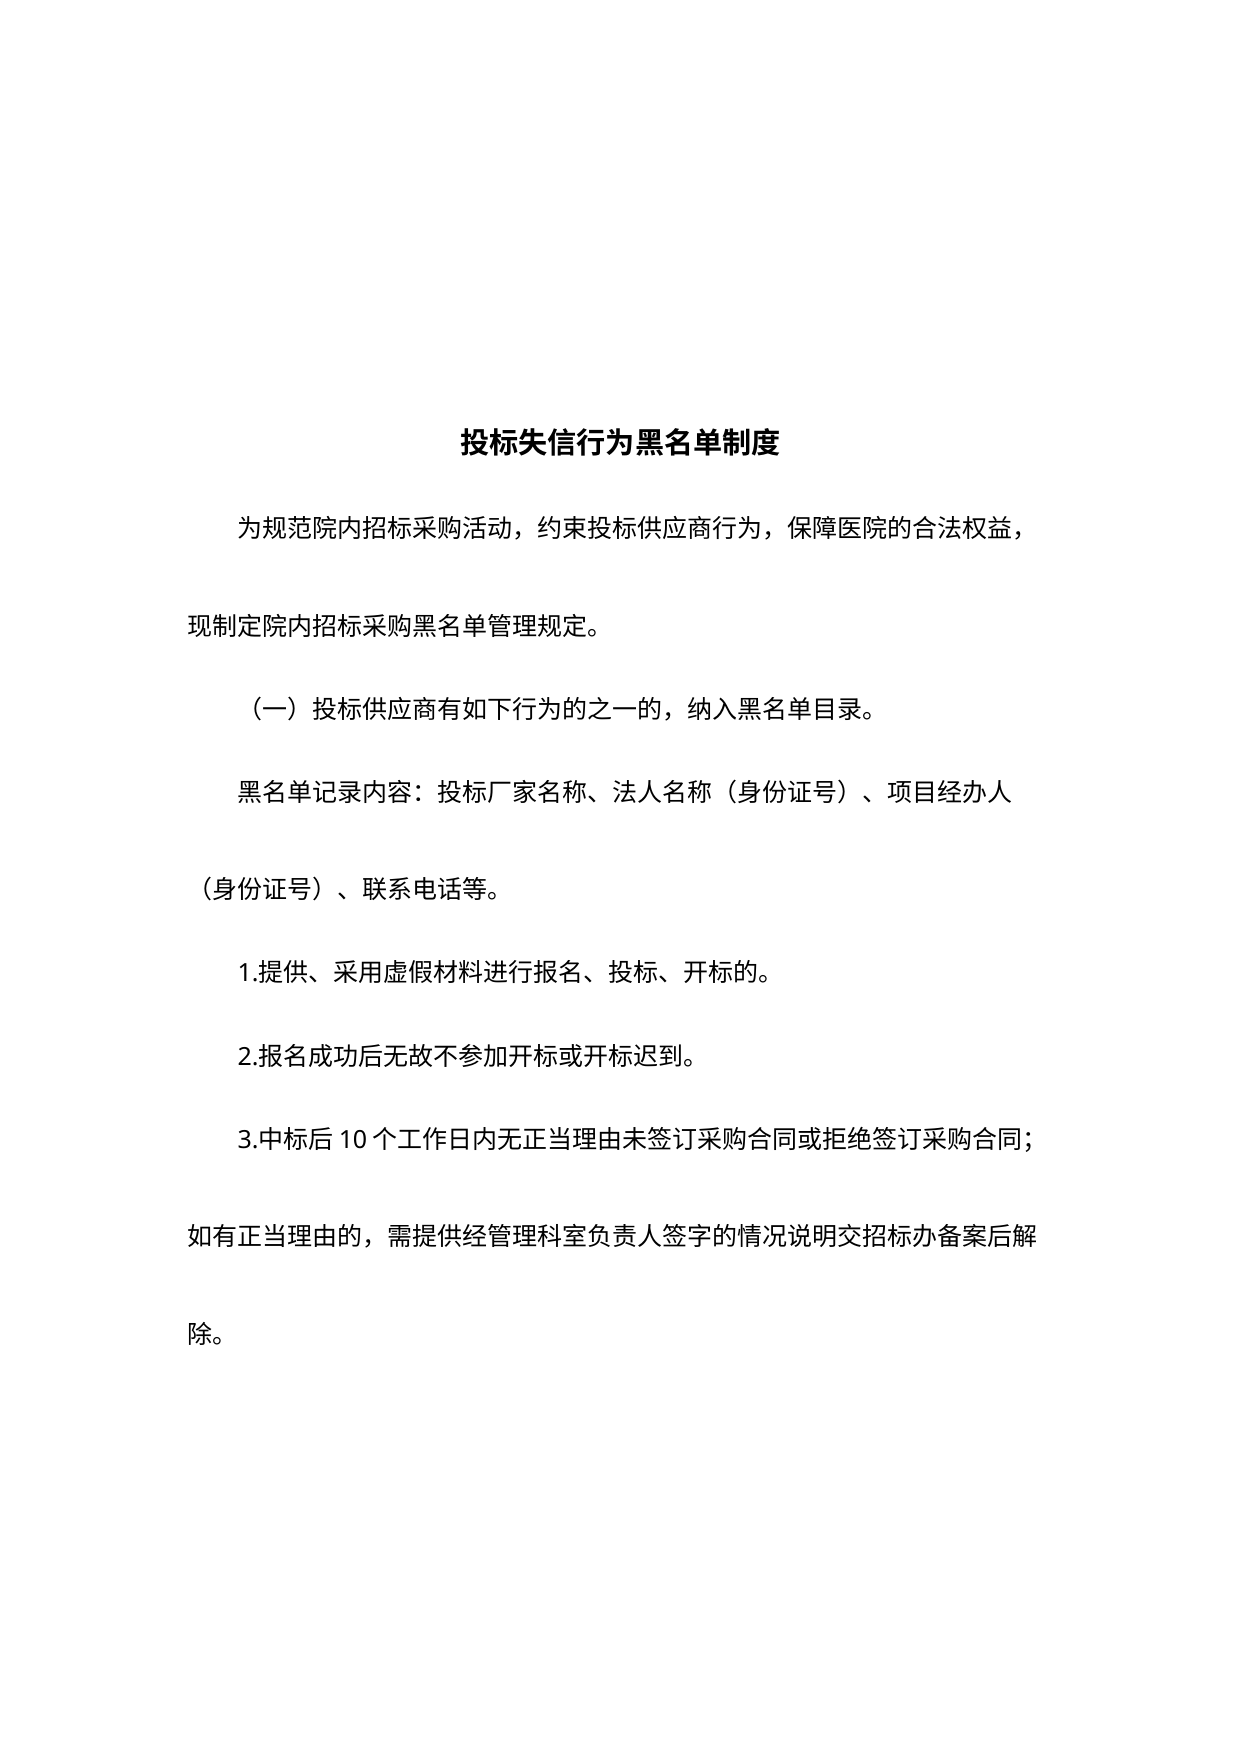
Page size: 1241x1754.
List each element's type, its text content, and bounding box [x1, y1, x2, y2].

list 1.提供、采用虚假材料进行报名、投标、开标的。 [187, 938, 1053, 1003]
list 为规范院内招标采购活动，约束投标供应商行为，保障医院的合法权益，现制定院内招标采购黑名单管理规定。 [187, 494, 1053, 657]
list 投标失信行为黑名单制度 [187, 408, 1053, 473]
list （一）投标供应商有如下行为的之一的，纳入黑名单目录。 [187, 675, 1053, 740]
list 3.中标后10个工作日内无正当理由未签订采购合同或拒绝签订采购合同；如有正当理由的，需提供经管理科室负责人签字的情况说明交招标办备案后解除。 [187, 1105, 1053, 1365]
list 黑名单记录内容：投标厂家名称、法人名称（身份证号）、项目经办人（身份证号）、联系电话等。 [187, 758, 1053, 920]
list 2.报名成功后无故不参加开标或开标迟到。 [187, 1022, 1053, 1087]
